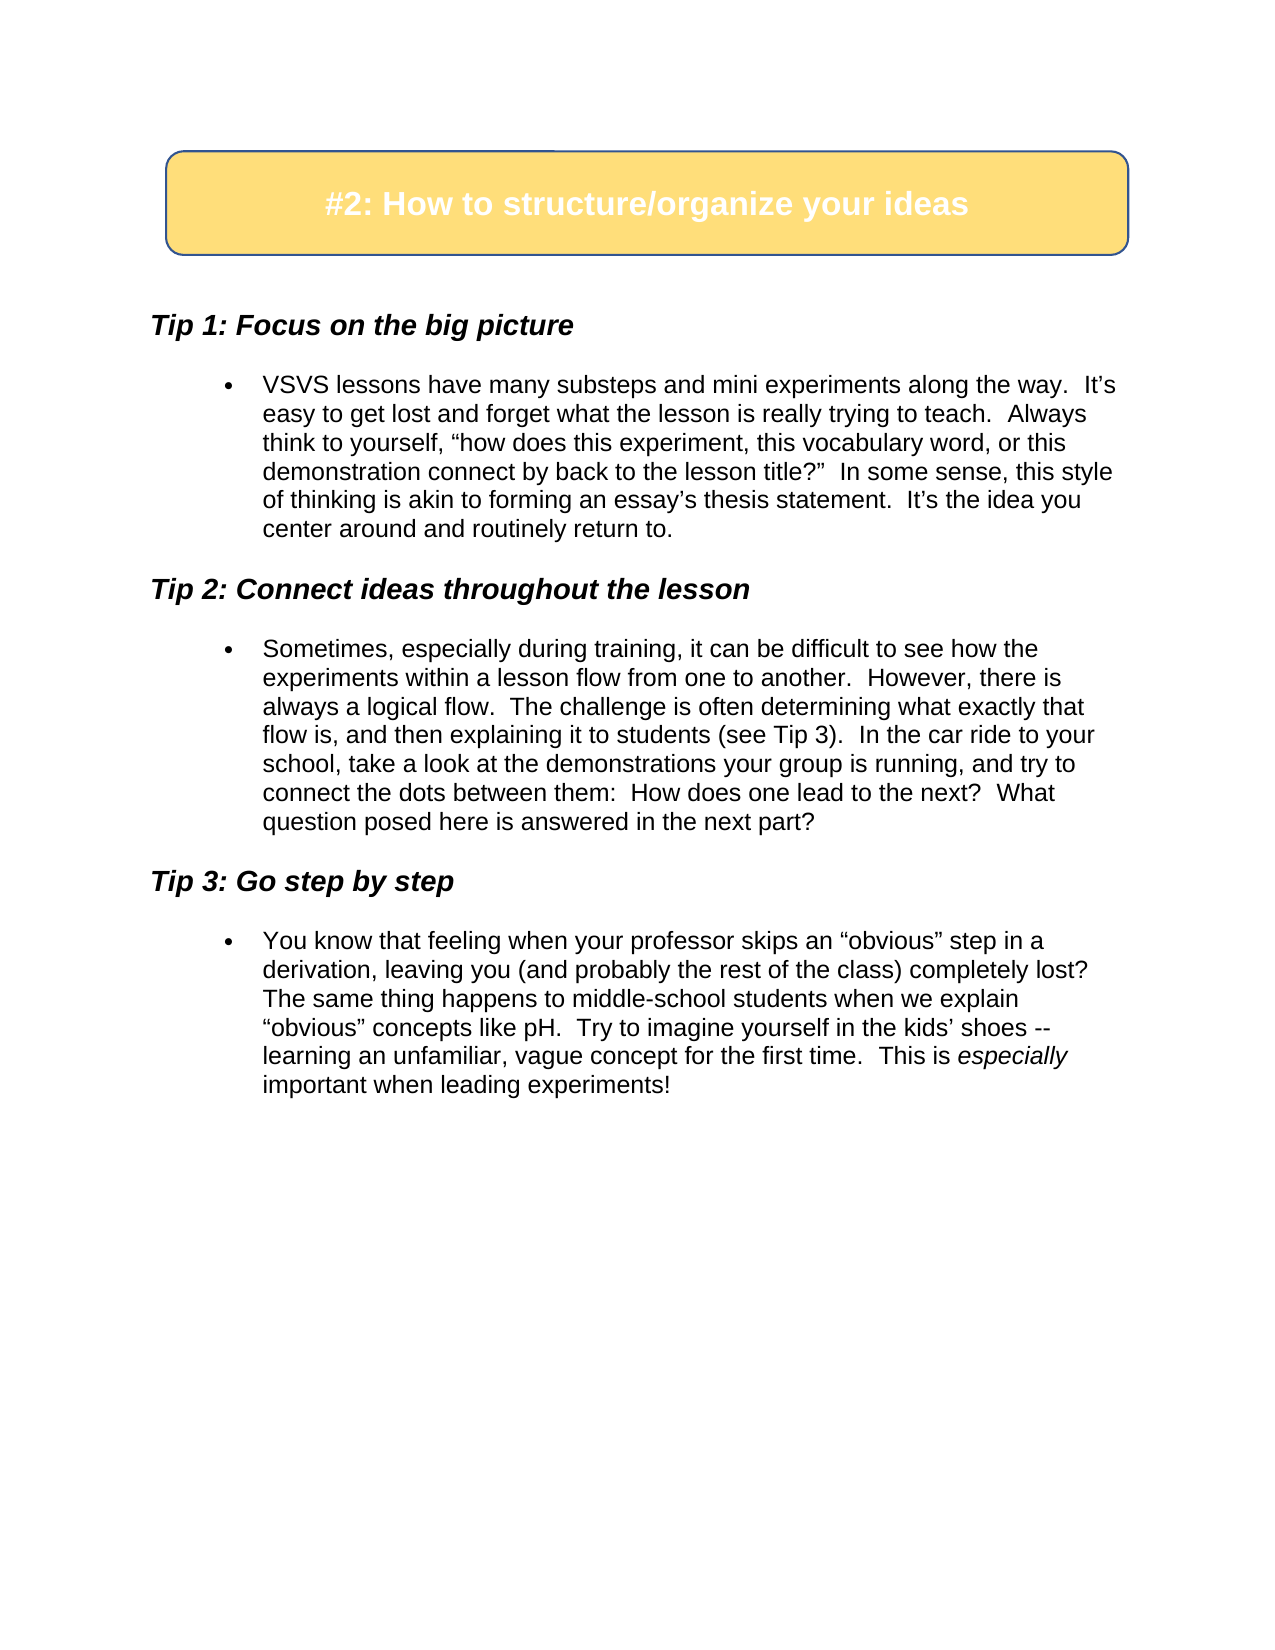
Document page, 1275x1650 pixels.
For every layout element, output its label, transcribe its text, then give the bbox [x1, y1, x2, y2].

text Tip 2: Connect ideas throughout the lesson [150, 572, 1125, 605]
list You know that feeling when your professor skips an “obvious” step in a derivation, leaving you (and probably the rest of the class) completely lost? The same thing happens to middle-school students when we explain “obvious” concepts like pH. Try to imagine yourself in the kids’ shoes -- learning an unfamiliar, vague concept for the first time. This is especially important when leading experiments! [225, 926, 1125, 1099]
list VSVS lessons have many substeps and mini experiments along the way. It’s easy to get lost and forget what the lesson is really trying to teach. Always think to yourself, “how does this experiment, this vocabulary word, or this demonstration connect by back to the lesson title?” In some sense, this style of thinking is akin to forming an essay’s thesis statement. It’s the idea you center around and routinely return to. [225, 370, 1125, 543]
text Tip 3: Go step by step [150, 864, 1125, 897]
text Tip 1: Focus on the big picture [150, 308, 1125, 342]
list Sometimes, especially during training, it can be difficult to see how the experiments within a lesson flow from one to another. However, there is always a logical flow. The challenge is often determining what exactly that flow is, and then explaining it to students (see Tip 3). In the car ride to your school, take a look at the demonstrations your group is running, and try to connect the dots between them: How does one lead to the next? What question posed here is answered in the next part? [225, 634, 1125, 835]
